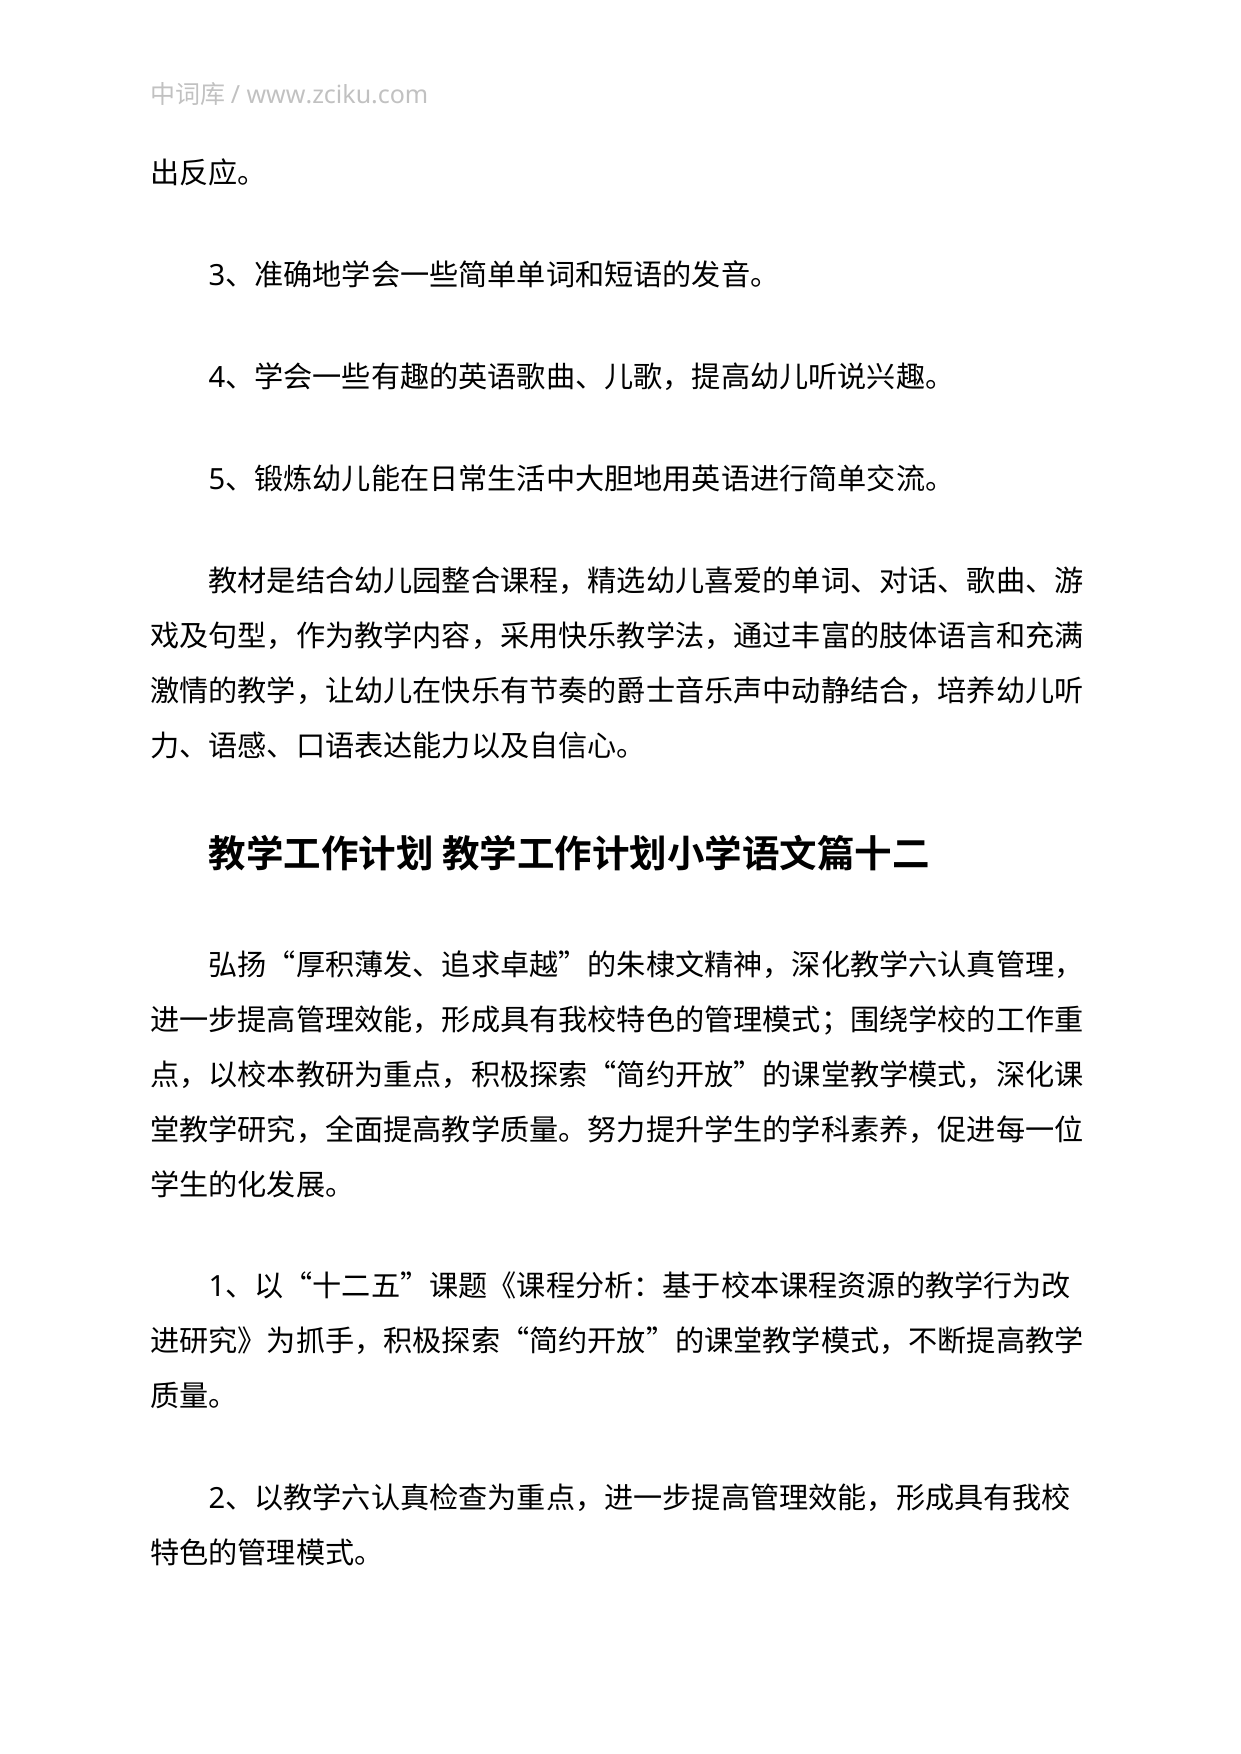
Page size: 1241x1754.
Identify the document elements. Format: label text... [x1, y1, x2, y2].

text 4、学会一些有趣的英语歌曲、儿歌，提高幼儿听说兴趣。 [150, 354, 1090, 396]
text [150, 150, 1090, 192]
text 教材是结合幼儿园整合课程，精选幼儿喜爱的单词、对话、歌曲、游戏及句型，作为教学内容，采用快乐教学法，通过丰富的肢体语言和充满激情的教学，让幼儿在快乐有节奏的爵士音乐声中动静结合，培养幼儿听力、语感、口语表达能力以及自信心。 [150, 558, 1090, 765]
text 教学工作计划 教学工作计划小学语文篇十二 [150, 824, 1090, 878]
text 弘扬“厚积薄发、追求卓越”的朱棣文精神，深化教学六认真管理，进一步提高管理效能，形成具有我校特色的管理模式；围绕学校的工作重点，以校本教研为重点，积极探索“简约开放”的课堂教学模式，深化课堂教学研究，全面提高教学质量。努力提升学生的学科素养，促进每一位学生的化发展。 [150, 942, 1090, 1203]
text 5、锻炼幼儿能在日常生活中大胆地用英语进行简单交流。 [150, 456, 1090, 498]
text 2、以教学六认真检查为重点，进一步提高管理效能，形成具有我校特色的管理模式。 [150, 1474, 1090, 1572]
text 1、以“十二五”课题《课程分析：基于校本课程资源的教学行为改进研究》为抓手，积极探索“简约开放”的课堂教学模式，不断提高教学质量。 [150, 1263, 1090, 1415]
text 3、准确地学会一些简单单词和短语的发音。 [150, 252, 1090, 294]
